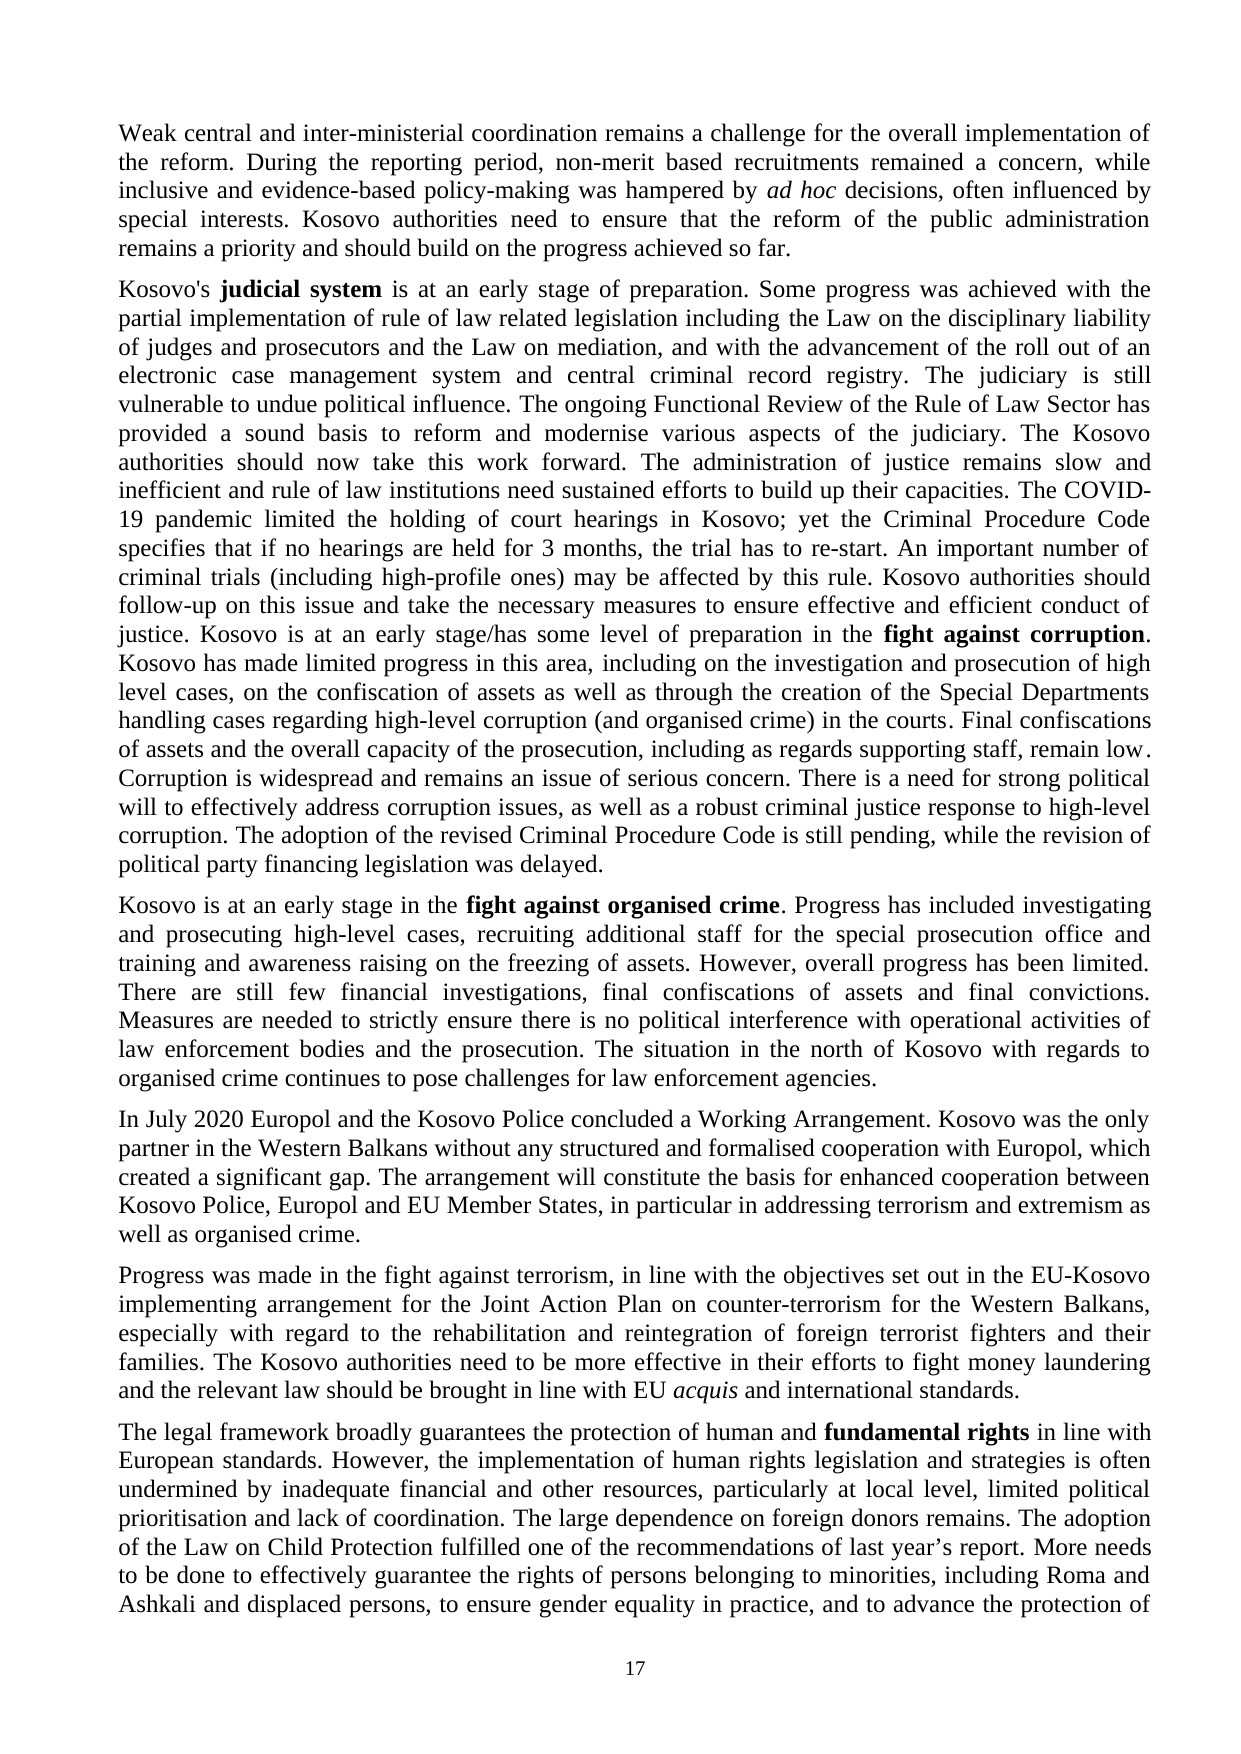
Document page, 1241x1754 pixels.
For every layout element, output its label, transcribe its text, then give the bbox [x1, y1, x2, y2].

text Kosovo is at an early stage in the fight against organised crime. Progress has included investigating and prosecuting high-level cases, recruiting additional staff for the special prosecution office and training and awareness raising on the freezing of assets. However, overall progress has been limited. There are still few financial investigations, final confiscations of assets and final convictions. Measures are needed to strictly ensure there is no political interference with operational activities of law enforcement bodies and the prosecution. The situation in the north of Kosovo with regards to organised crime continues to pose challenges for law enforcement agencies. [118, 891, 1152, 1092]
text In July 2020 Europol and the Kosovo Police concluded a Working Arrangement. Kosovo was the only partner in the Western Balkans without any structured and formalised cooperation with Europol, which created a significant gap. The arrangement will constitute the basis for enhanced cooperation between Kosovo Police, Europol and EU Member States, in particular in addressing terrorism and extremism as well as organised crime. [118, 1104, 1152, 1248]
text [118, 1417, 1152, 1618]
text Progress was made in the fight against terrorism, in line with the objectives set out in the EU-Kosovo implementing arrangement for the Joint Action Plan on counter-terrorism for the Western Balkans, especially with regard to the rehabilitation and reintegration of foreign terrorist fighters and their families. The Kosovo authorities need to be more effective in their efforts to fight money laundering and the relevant law should be brought in line with EU acquis and international standards. [118, 1261, 1152, 1404]
text Kosovo's judicial system is at an early stage of preparation. Some progress was achieved with the partial implementation of rule of law related legislation including the Law on the disciplinary liability of judges and prosecutors and the Law on mediation, and with the advancement of the roll out of an electronic case management system and central criminal record registry. The judiciary is still vulnerable to undue political influence. The ongoing Functional Review of the Rule of Law Sector has provided a sound basis to reform and modernise various aspects of the judiciary. The Kosovo authorities should now take this work forward. The administration of justice remains slow and inefficient and rule of law institutions need sustained efforts to build up their capacities. The COVID-19 pandemic limited the holding of court hearings in Kosovo; yet the Criminal Procedure Code specifies that if no hearings are held for 3 months, the trial has to re-start. An important number of criminal trials (including high-profile ones) may be affected by this rule. Kosovo authorities should follow-up on this issue and take the necessary measures to ensure effective and efficient conduct of justice. Kosovo is at an early stage/has some level of preparation in the fight against corruption. Kosovo has made limited progress in this area, including on the investigation and prosecution of high level cases, on the confiscation of assets as well as through the creation of the Special Departments handling cases regarding high-level corruption (and organised crime) in the courts. Final confiscations of assets and the overall capacity of the prosecution, including as regards supporting staff, remain low. Corruption is widespread and remains an issue of serious concern. There is a need for strong political will to effectively address corruption issues, as well as a robust criminal justice response to high-level corruption. The adoption of the revised Criminal Procedure Code is still pending, while the revision of political party financing legislation was delayed. [118, 274, 1152, 878]
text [118, 118, 1152, 262]
